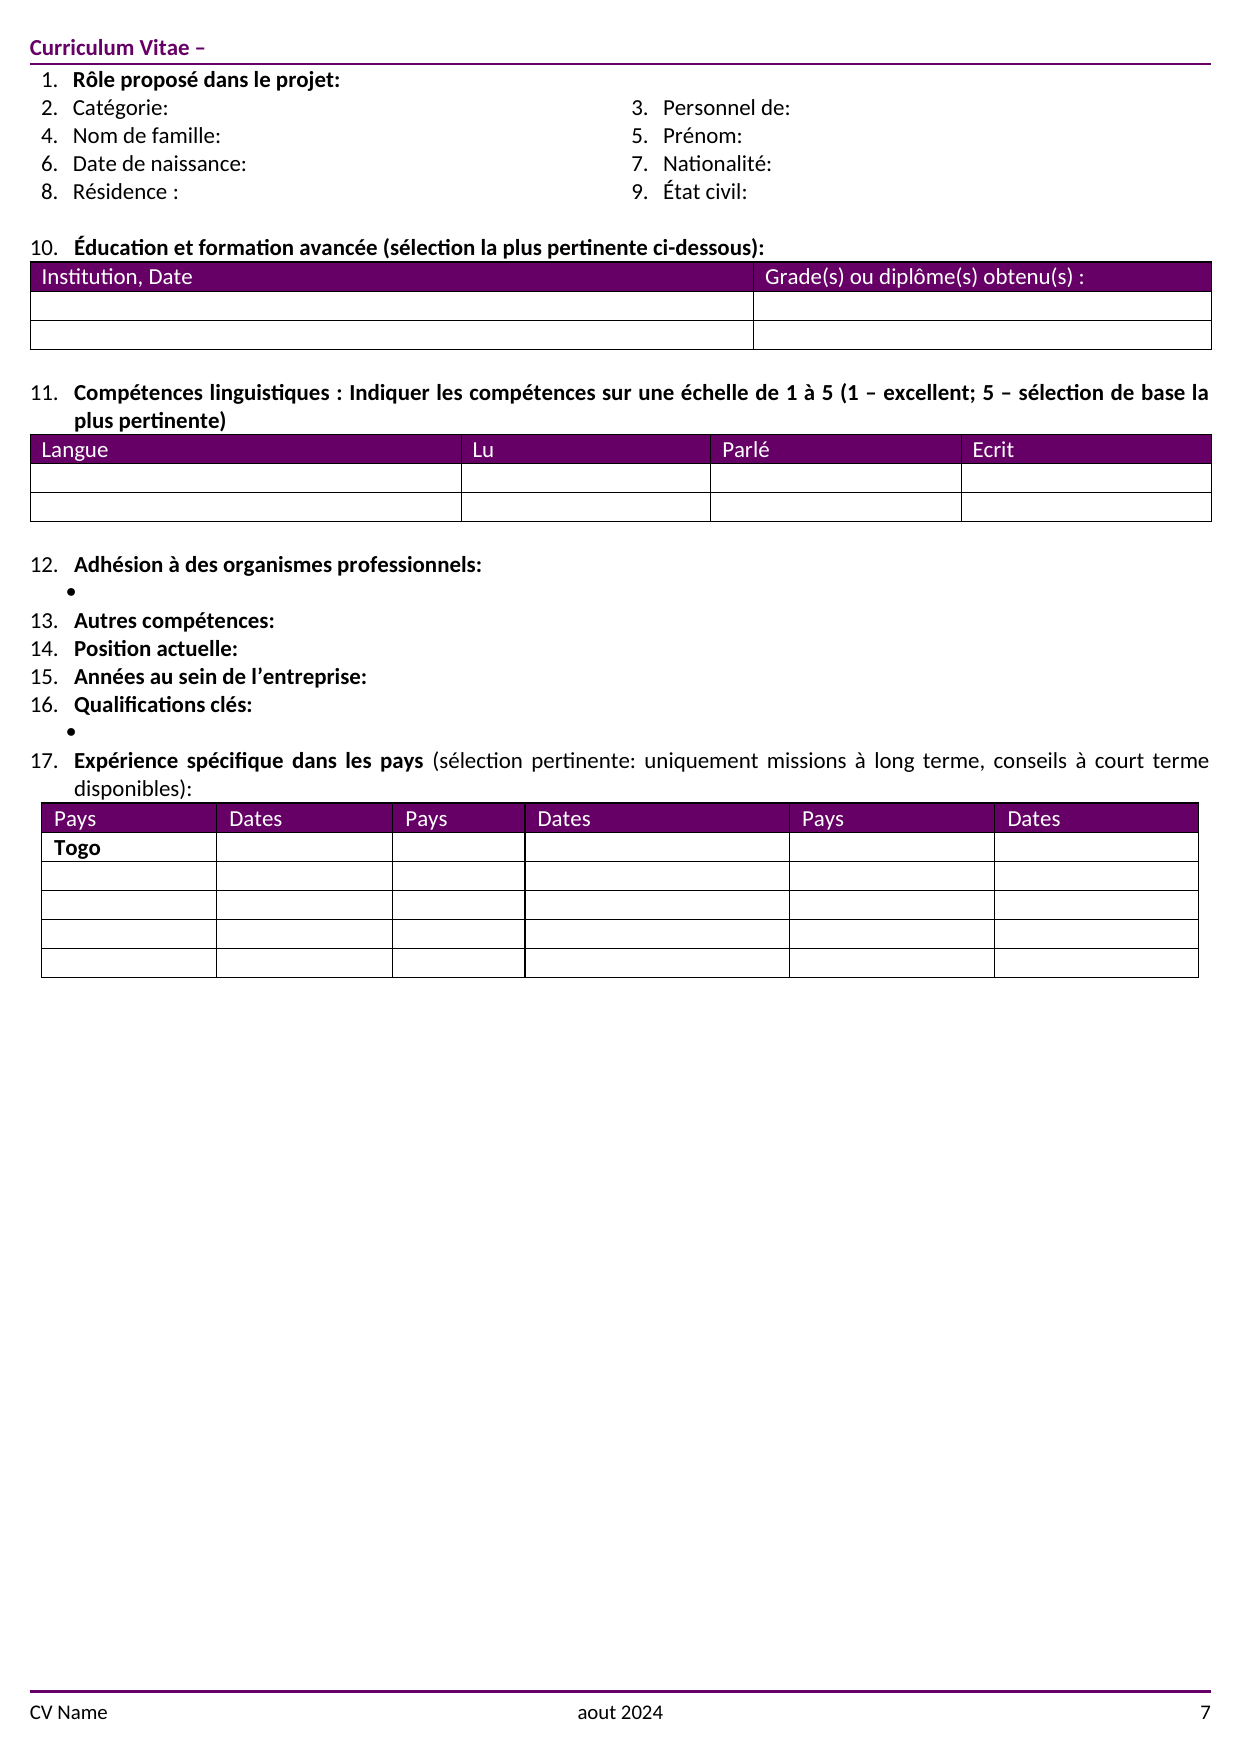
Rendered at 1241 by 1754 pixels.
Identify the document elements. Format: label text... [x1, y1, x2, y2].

text Expérience spécifique dans les pays (sélection pertinente: uniquement missions à long terme, conseils à court terme disponibles): [29, 746, 1211, 802]
table_cell Nom de famille: [30, 121, 620, 149]
table_header Ecrit [962, 435, 1211, 463]
table_cell [526, 833, 789, 861]
table_cell [995, 833, 1198, 861]
table_cell [31, 493, 461, 521]
text Éducation et formation avancée (sélection la plus pertinente ci-dessous): [29, 233, 1211, 261]
text Années au sein de l’entreprise: [29, 662, 1211, 690]
table_cell [711, 493, 961, 521]
table_cell [31, 292, 753, 319]
table_cell [217, 920, 392, 948]
table_cell [962, 464, 1211, 492]
table_cell Catégorie: [30, 93, 620, 121]
table_cell [31, 464, 461, 492]
table_header Pays [42, 804, 216, 832]
table_cell [42, 862, 216, 890]
text Autres compétences: [29, 606, 1211, 634]
table_cell [217, 833, 392, 861]
table_cell [526, 891, 789, 919]
table_cell [995, 862, 1198, 890]
table_cell Nationalité: [620, 149, 1210, 177]
table_cell [711, 464, 961, 492]
table_header Institution, Date [31, 263, 753, 291]
table_cell [393, 891, 524, 919]
table_header Pays [393, 804, 524, 832]
table_cell Prénom: [620, 121, 1210, 149]
table_header Dates [526, 804, 789, 832]
table_header Rôle proposé dans le projet: [30, 65, 1210, 93]
table_cell [526, 949, 789, 977]
table_header Lu [462, 435, 710, 463]
table_cell [393, 949, 524, 977]
table_cell [217, 949, 392, 977]
table_cell Togo [42, 833, 216, 861]
table_cell [995, 949, 1198, 977]
text Position actuelle: [29, 634, 1211, 662]
table_header Dates [995, 804, 1198, 832]
table_cell [754, 321, 1211, 349]
text Curriculum Vitae – [29, 33, 1211, 65]
table_cell [31, 321, 753, 349]
table_header Langue [31, 435, 461, 463]
table_cell [393, 833, 524, 861]
table_cell [42, 949, 216, 977]
table_cell Résidence : [30, 178, 620, 205]
text Adhésion à des organismes professionnels: [29, 550, 1211, 578]
table_cell État civil: [620, 178, 1210, 205]
table_header Parlé [711, 435, 961, 463]
table_cell [790, 920, 994, 948]
table_cell [526, 862, 789, 890]
table_cell [393, 920, 524, 948]
text Compétences linguistiques : Indiquer les compétences sur une échelle de 1 à 5 (1 – excellent; 5 – sélection de base la plus pertinente) [29, 378, 1211, 434]
table_cell Personnel de: [620, 93, 1210, 121]
table_cell [962, 493, 1211, 521]
table_cell [790, 862, 994, 890]
table_cell [42, 920, 216, 948]
table_cell [462, 464, 710, 492]
table_cell Date de naissance: [30, 149, 620, 177]
table_header Pays [790, 804, 994, 832]
table_cell [462, 493, 710, 521]
table_cell [790, 949, 994, 977]
table_cell [995, 891, 1198, 919]
table_cell [790, 891, 994, 919]
table_cell [217, 862, 392, 890]
table_header Dates [217, 804, 392, 832]
table_header Grade(s) ou diplôme(s) obtenu(s) : [754, 263, 1211, 291]
table_cell [42, 891, 216, 919]
table_cell [526, 920, 789, 948]
table_cell [754, 292, 1211, 319]
table_cell [790, 833, 994, 861]
table_cell [217, 891, 392, 919]
text Qualifications clés: [29, 690, 1211, 718]
table_cell [393, 862, 524, 890]
table_cell [995, 920, 1198, 948]
